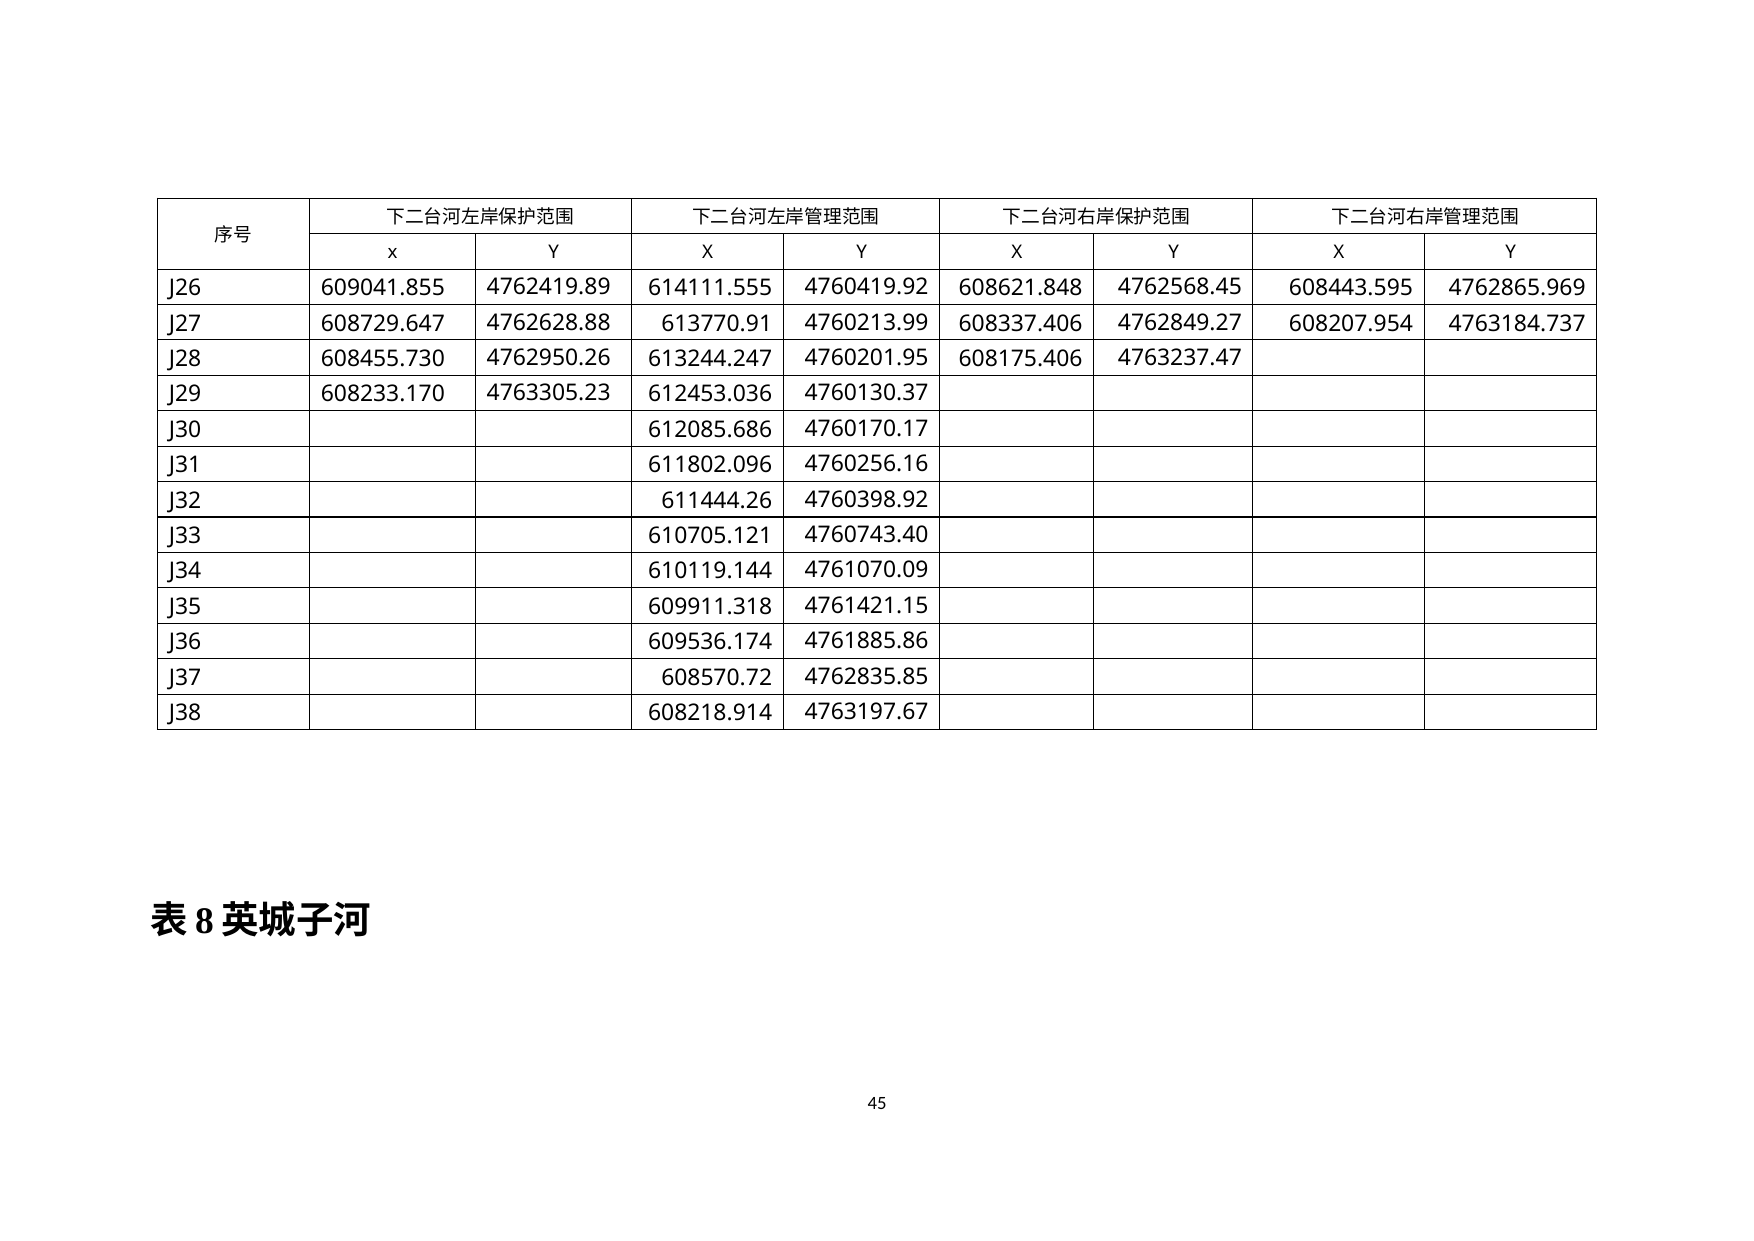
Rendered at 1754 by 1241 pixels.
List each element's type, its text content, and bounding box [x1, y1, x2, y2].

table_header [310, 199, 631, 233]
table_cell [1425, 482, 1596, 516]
text 表8英城子河 [150, 885, 1604, 950]
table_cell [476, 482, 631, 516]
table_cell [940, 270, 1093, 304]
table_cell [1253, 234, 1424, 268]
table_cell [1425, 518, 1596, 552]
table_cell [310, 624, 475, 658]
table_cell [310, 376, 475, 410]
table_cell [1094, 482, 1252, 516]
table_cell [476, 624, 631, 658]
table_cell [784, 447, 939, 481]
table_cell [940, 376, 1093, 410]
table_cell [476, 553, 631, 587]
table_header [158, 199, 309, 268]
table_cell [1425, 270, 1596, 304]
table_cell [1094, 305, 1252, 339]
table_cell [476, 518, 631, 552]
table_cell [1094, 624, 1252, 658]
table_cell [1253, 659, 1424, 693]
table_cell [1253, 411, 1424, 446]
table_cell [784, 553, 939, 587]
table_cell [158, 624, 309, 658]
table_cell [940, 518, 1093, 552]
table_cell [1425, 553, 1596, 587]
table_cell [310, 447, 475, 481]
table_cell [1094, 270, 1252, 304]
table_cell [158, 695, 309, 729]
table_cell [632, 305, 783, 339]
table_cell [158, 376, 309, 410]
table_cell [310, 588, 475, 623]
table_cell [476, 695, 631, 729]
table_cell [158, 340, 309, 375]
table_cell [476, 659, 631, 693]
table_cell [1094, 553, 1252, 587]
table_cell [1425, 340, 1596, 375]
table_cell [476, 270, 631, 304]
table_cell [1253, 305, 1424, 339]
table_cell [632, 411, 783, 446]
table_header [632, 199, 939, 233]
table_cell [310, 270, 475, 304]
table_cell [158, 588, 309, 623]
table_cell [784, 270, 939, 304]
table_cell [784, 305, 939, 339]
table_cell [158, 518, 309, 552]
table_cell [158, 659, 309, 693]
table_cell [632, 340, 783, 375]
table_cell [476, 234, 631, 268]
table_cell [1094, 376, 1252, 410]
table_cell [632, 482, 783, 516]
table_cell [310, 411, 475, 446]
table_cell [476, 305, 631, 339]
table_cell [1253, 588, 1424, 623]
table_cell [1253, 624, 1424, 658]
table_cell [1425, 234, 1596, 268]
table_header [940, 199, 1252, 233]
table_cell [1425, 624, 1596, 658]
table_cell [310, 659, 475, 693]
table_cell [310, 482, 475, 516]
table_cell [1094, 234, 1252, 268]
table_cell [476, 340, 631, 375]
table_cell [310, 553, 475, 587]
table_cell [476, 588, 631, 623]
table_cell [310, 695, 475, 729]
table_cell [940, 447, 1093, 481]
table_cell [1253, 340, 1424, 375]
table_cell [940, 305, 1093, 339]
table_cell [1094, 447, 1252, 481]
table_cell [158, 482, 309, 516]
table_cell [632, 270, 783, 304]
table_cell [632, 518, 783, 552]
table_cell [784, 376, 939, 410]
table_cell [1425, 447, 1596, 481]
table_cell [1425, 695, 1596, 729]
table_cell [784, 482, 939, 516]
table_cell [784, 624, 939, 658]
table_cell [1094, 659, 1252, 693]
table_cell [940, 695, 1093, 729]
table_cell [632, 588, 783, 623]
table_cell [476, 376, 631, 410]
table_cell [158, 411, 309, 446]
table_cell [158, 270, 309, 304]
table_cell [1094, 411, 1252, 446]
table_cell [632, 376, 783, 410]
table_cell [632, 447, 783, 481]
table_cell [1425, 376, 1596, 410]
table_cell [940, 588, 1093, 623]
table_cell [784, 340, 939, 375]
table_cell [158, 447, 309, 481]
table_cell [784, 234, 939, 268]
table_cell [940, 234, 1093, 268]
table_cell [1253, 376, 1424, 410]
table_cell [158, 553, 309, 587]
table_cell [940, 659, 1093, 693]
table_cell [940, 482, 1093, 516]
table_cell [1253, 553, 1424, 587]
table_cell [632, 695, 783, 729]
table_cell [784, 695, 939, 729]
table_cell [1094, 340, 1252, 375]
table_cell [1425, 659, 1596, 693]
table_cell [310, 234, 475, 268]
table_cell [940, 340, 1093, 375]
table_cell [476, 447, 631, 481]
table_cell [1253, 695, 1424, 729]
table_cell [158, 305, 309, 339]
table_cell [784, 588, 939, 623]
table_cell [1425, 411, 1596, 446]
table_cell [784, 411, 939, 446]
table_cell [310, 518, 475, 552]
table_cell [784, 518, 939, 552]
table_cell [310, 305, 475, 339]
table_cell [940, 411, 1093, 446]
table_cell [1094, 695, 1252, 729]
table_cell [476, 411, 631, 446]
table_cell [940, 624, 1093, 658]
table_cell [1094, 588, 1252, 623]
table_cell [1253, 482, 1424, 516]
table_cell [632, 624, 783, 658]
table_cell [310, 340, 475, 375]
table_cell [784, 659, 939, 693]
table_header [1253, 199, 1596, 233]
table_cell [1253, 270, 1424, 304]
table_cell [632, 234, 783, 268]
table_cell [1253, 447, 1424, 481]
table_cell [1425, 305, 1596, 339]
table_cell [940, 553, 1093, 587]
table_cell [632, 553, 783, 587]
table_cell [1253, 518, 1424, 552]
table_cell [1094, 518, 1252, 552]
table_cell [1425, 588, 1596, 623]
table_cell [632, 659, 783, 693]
